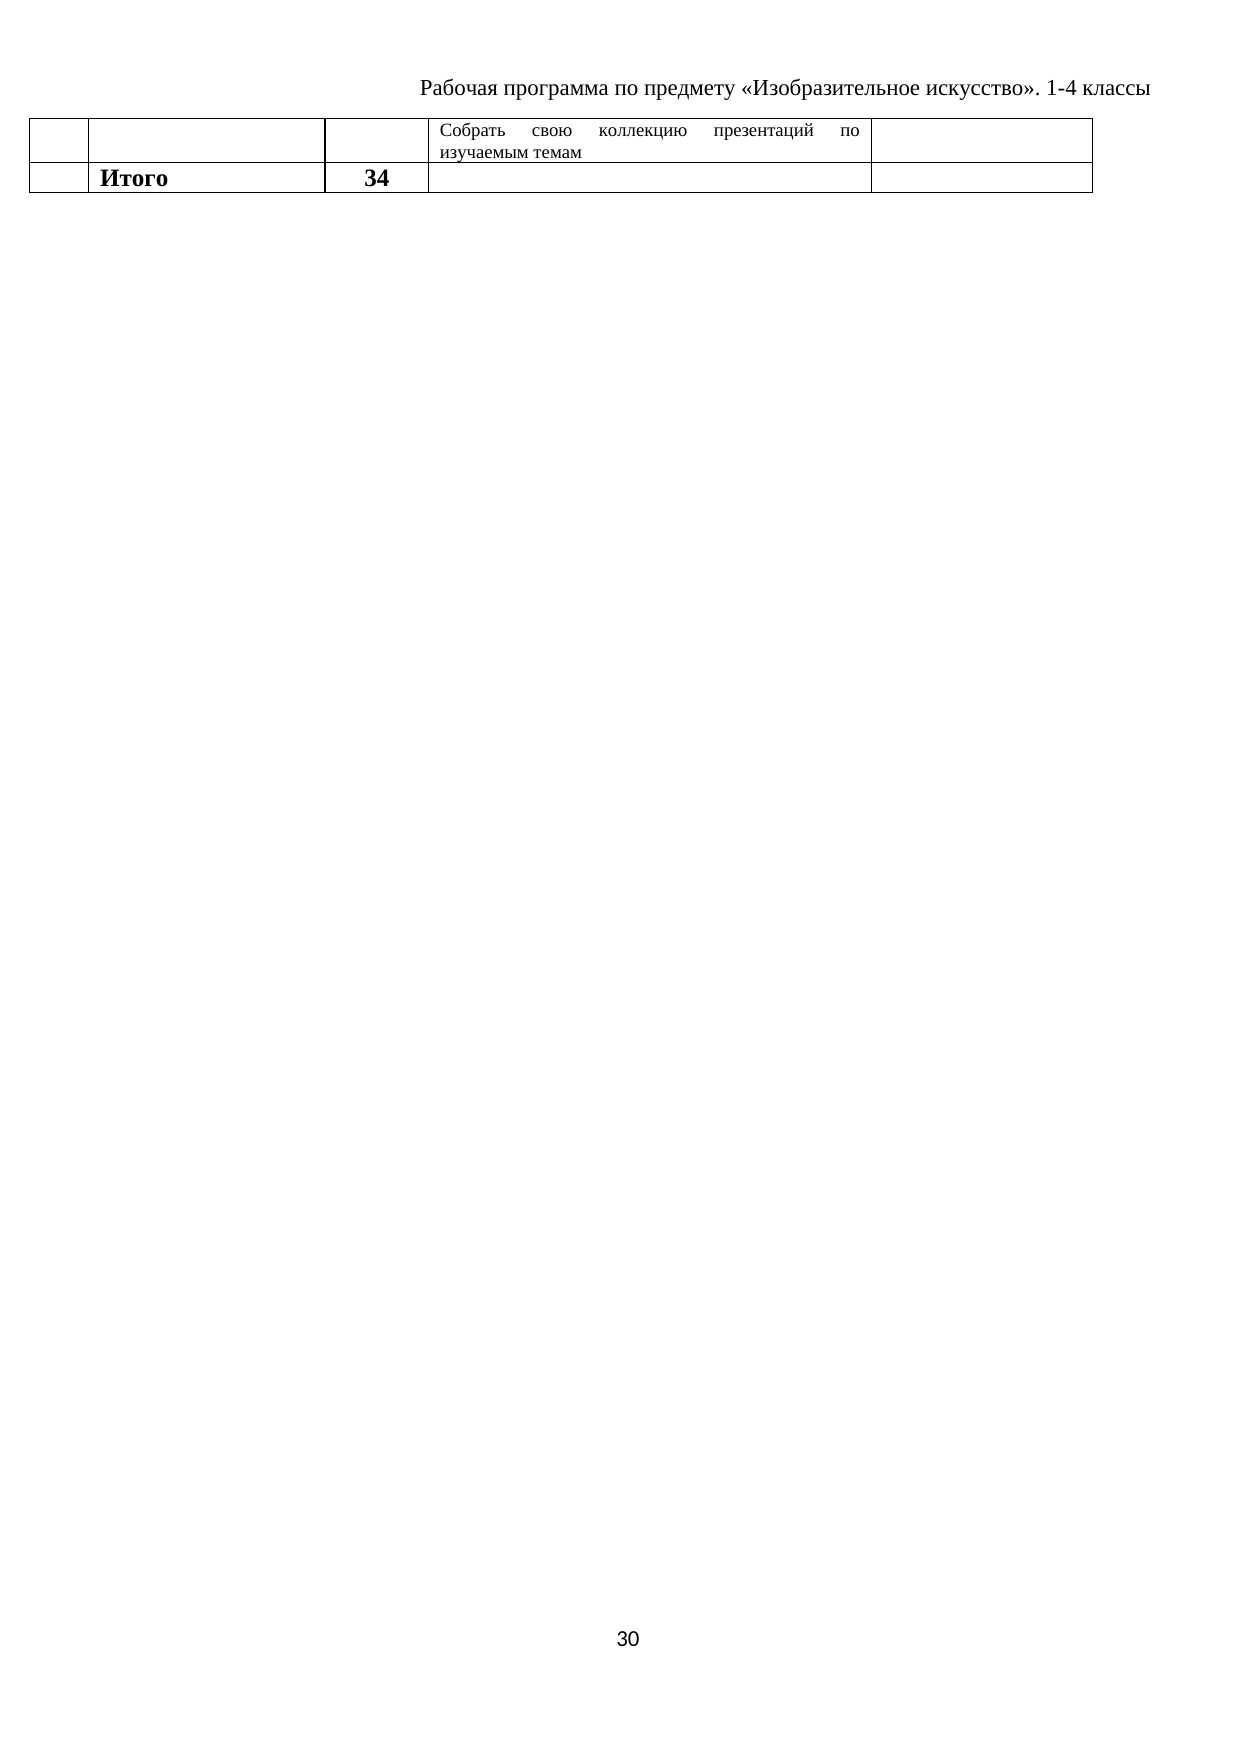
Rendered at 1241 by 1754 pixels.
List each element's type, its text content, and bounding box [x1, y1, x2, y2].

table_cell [89, 119, 324, 162]
table_cell [429, 163, 871, 192]
table_cell Итого [89, 163, 324, 192]
table_cell 34 [326, 163, 428, 192]
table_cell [872, 119, 1092, 162]
table_cell [30, 163, 88, 192]
table_cell [872, 163, 1092, 192]
table_cell 7. [30, 119, 88, 162]
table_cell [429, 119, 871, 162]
table_cell 4 [326, 119, 428, 162]
